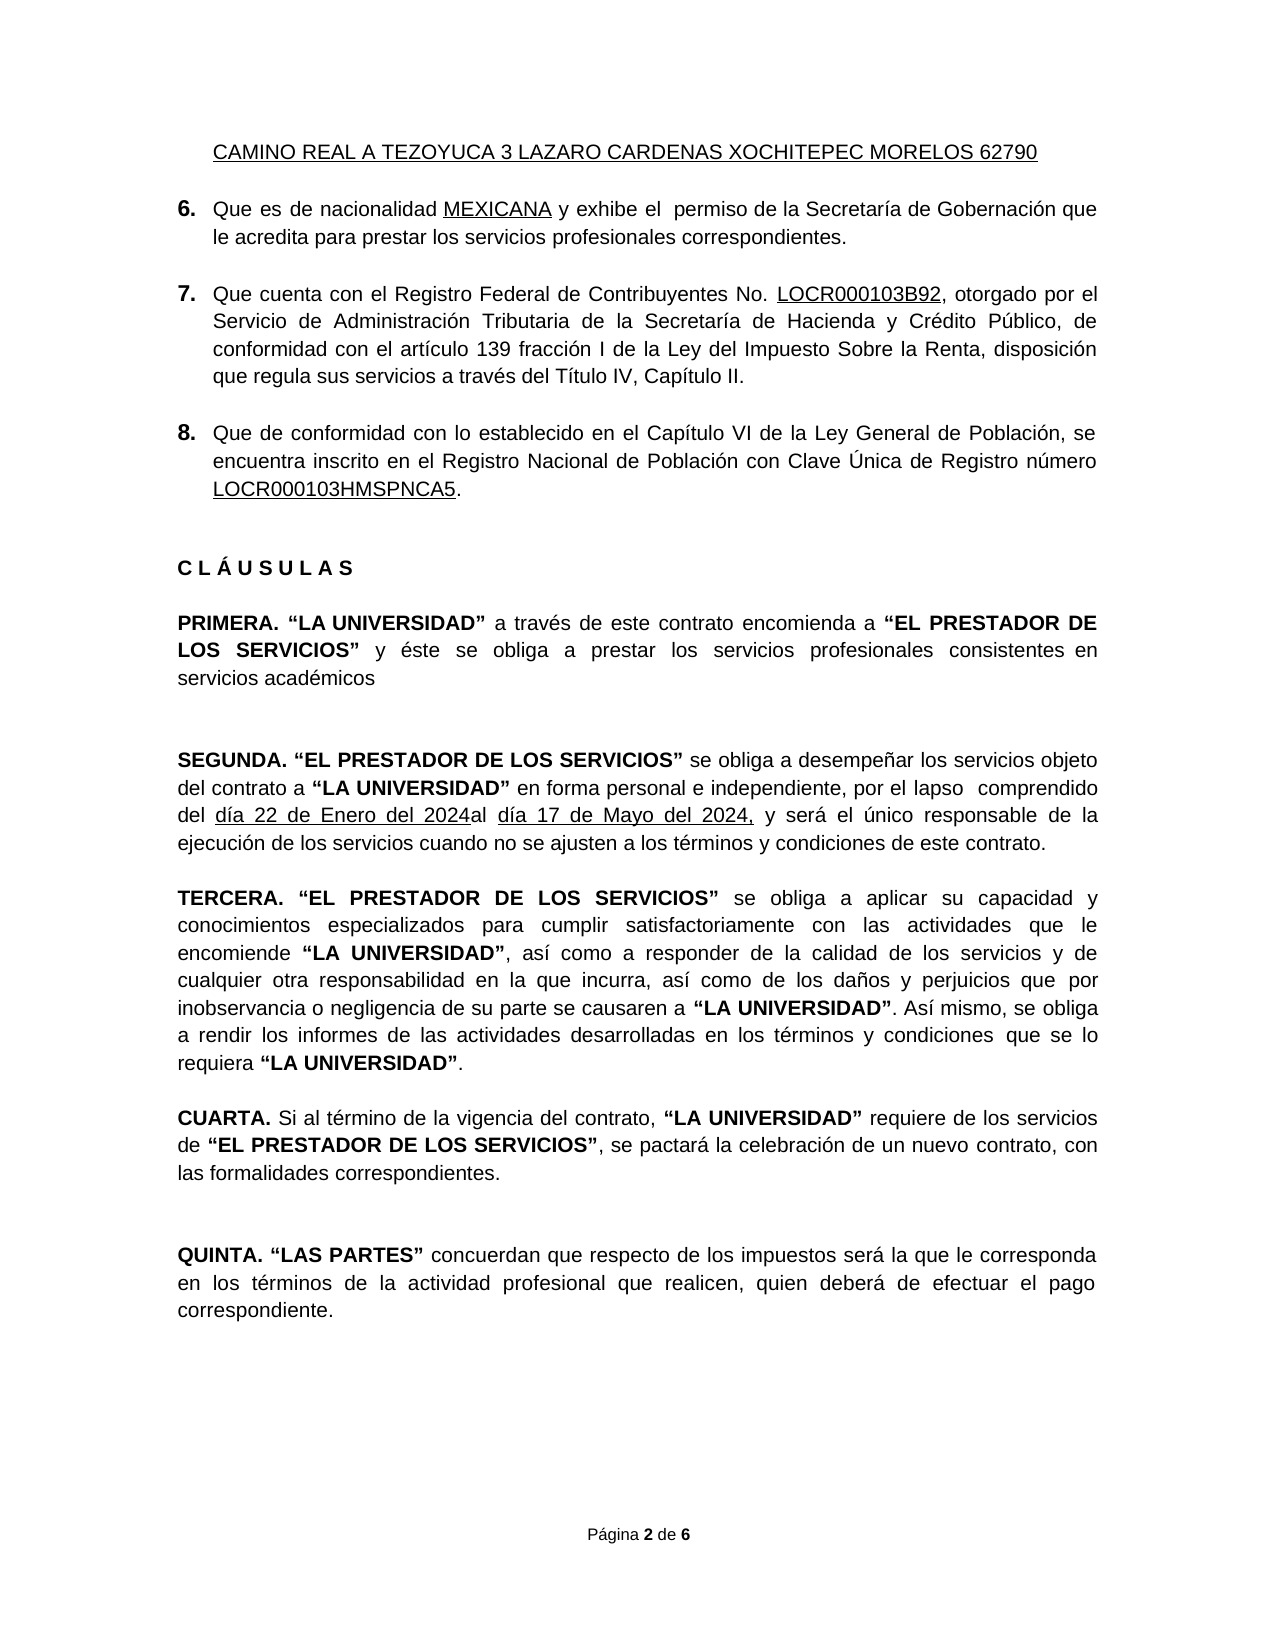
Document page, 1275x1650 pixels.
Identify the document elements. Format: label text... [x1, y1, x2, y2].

text PRIMERA. “LA UNIVERSIDAD” a través de este contrato encomienda a “EL PRESTADOR DE LOS SERVICIOS” y éste se obliga a prestar los servicios profesionales consistentes en servicios académicos [177, 611, 1098, 690]
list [177, 139, 1098, 163]
text CUARTA. Si al término de la vigencia del contrato, “LA UNIVERSIDAD” requiere de los servicios de “EL PRESTADOR DE LOS SERVICIOS”, se pactará la celebración de un nuevo contrato, con las formalidades correspondientes. [177, 1106, 1098, 1185]
text QUINTA. “LAS PARTES” concuerdan que respecto de los impuestos será la que le corresponda en los términos de la actividad profesional que realicen, quien deberá de efectuar el pago correspondiente. [177, 1243, 1098, 1322]
list Que de conformidad con lo establecido en el Capítulo VI de la Ley General de Población, se encuentra inscrito en el Registro Nacional de Población con Clave Única de Registro número LOCR000103HMSPNCA5. [177, 419, 1098, 501]
list Que cuenta con el Registro Federal de Contribuyentes No. LOCR000103B92, otorgado por el Servicio de Administración Tributaria de la Secretaría de Hacienda y Crédito Público, de conformidad con el artículo 139 fracción I de la Ley del Impuesto Sobre la Renta, disposición que regula sus servicios a través del Título IV, Capítulo II. [177, 279, 1098, 388]
text TERCERA. “EL PRESTADOR DE LOS SERVICIOS” se obliga a aplicar su capacidad y conocimientos especializados para cumplir satisfactoriamente con las actividades que le encomiende “LA UNIVERSIDAD”, así como a responder de la calidad de los servicios y de cualquier otra responsabilidad en la que incurra, así como de los daños y perjuicios que por inobservancia o negligencia de su parte se causaren a “LA UNIVERSIDAD”. Así mismo, se obliga a rendir los informes de las actividades desarrolladas en los términos y condiciones que se lo requiera “LA UNIVERSIDAD”. [177, 886, 1098, 1075]
list Que es de nacionalidad MEXICANA y exhibe el permiso de la Secretaría de Gobernación que le acredita para prestar los servicios profesionales correspondientes. [177, 194, 1098, 248]
subtitle C L Á U S U L A S [177, 556, 1098, 580]
text SEGUNDA. “EL PRESTADOR DE LOS SERVICIOS” se obliga a desempeñar los servicios objeto del contrato a “LA UNIVERSIDAD” en forma personal e independiente, por el lapso comprendido del día 22 de Enero del 2024 al día 17 de Mayo del 2024, y será el único responsable de la ejecución de los servicios cuando no se ajusten a los términos y condiciones de este contrato. [177, 748, 1098, 855]
